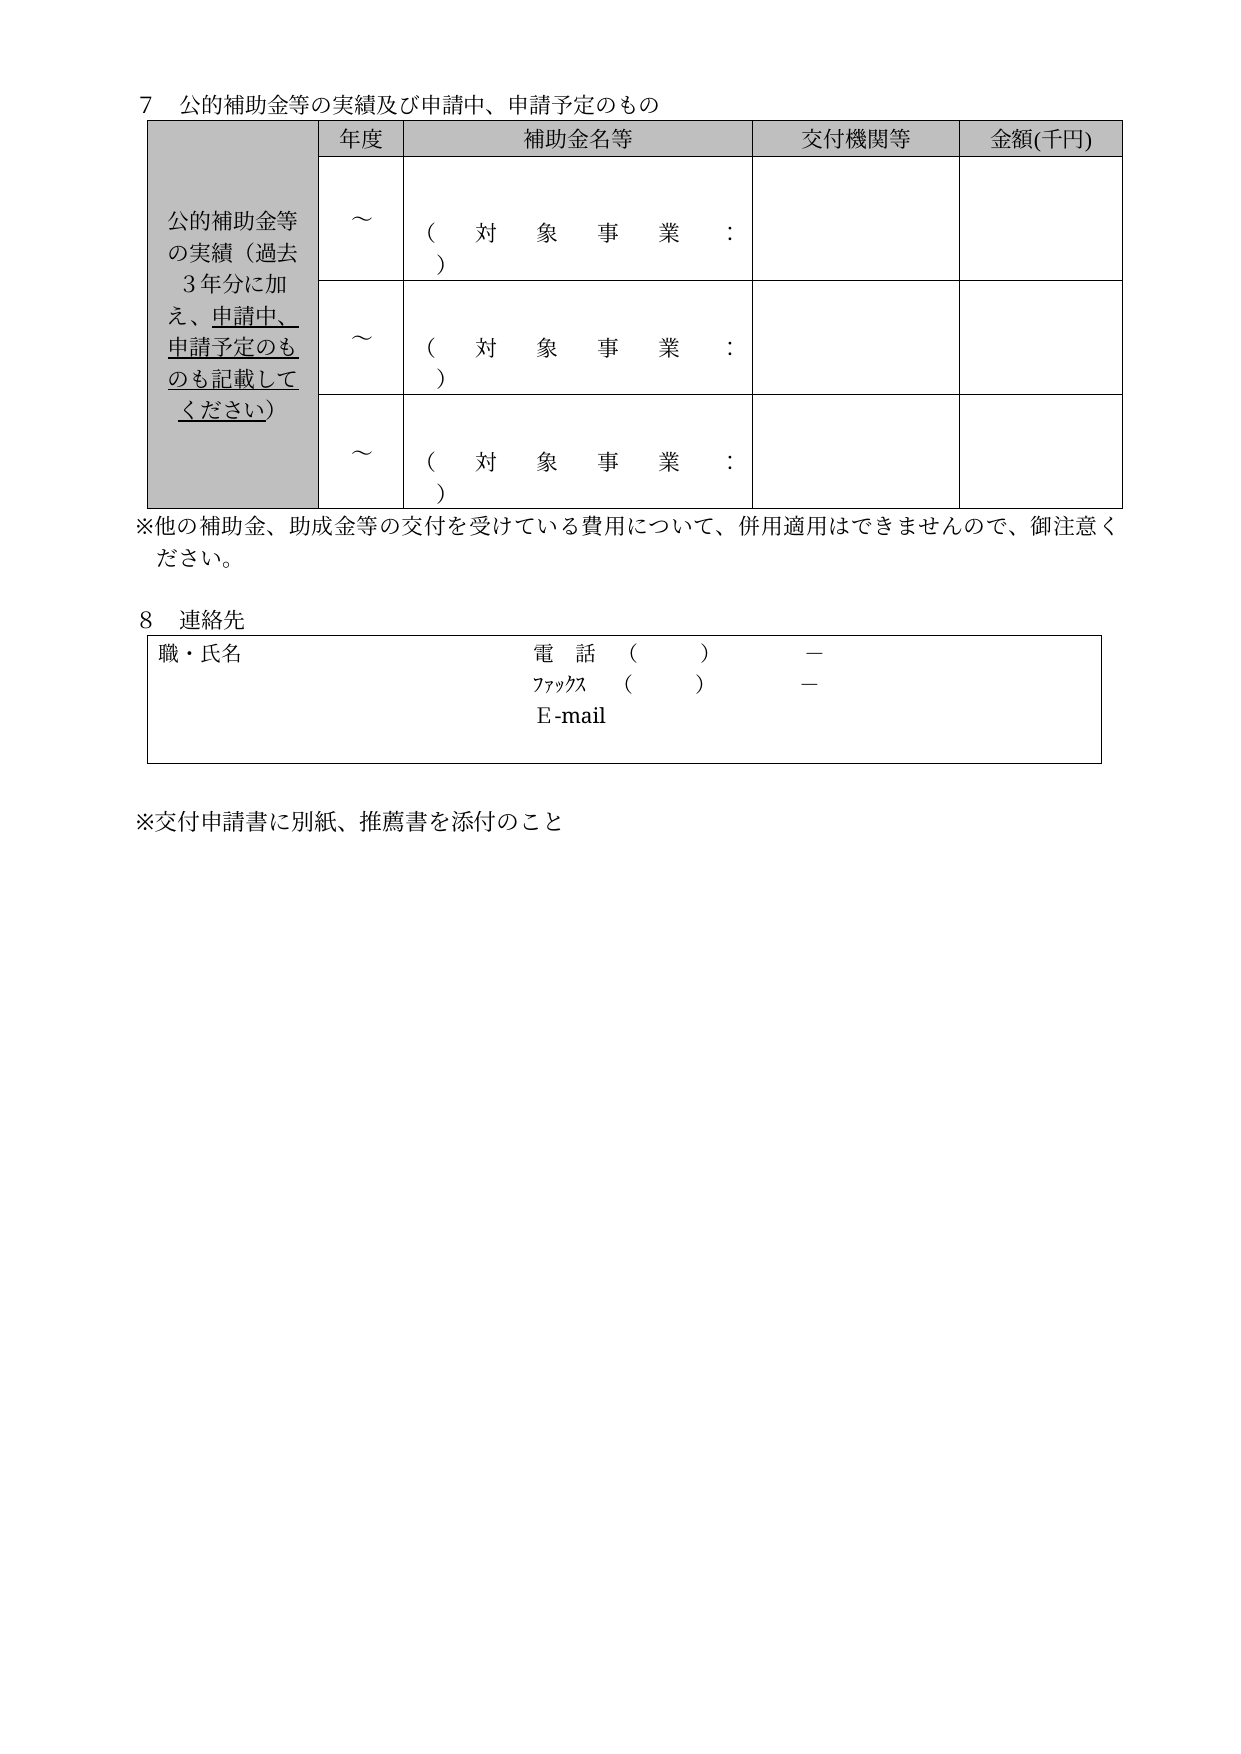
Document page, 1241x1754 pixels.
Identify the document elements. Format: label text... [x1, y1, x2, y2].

table_cell [753, 281, 959, 394]
text ※他の補助金、助成金等の交付を受けている費用について、併用適用はできませんので、御注意く ださい。 [136, 509, 1122, 572]
table_cell （対象事業： ） [404, 395, 752, 508]
table_cell 〜 [319, 281, 403, 394]
table_header 金額(千円) [960, 121, 1122, 156]
table_header 公的補助金等 の実績（過去３年分に加え、申請中、申請予定のものも記載してください） [148, 121, 318, 508]
table_cell （対象事業： ） [404, 157, 752, 279]
text ※交付申請書に別紙、推薦書を添付のこと [136, 801, 1122, 838]
table_cell [960, 157, 1122, 279]
table_cell （対象事業： ） [404, 281, 752, 394]
table_header 年度 [319, 121, 403, 156]
table_cell [960, 395, 1122, 508]
table_cell [753, 157, 959, 279]
table_cell 〜 [319, 157, 403, 279]
text ８ 連絡先 [136, 604, 1122, 635]
table_cell [753, 395, 959, 508]
table_header 職・氏名 電 話 （ ） － ﾌｧｯｸｽ （ ） － Ｅ-mail [148, 636, 1101, 762]
table_cell [960, 281, 1122, 394]
table_header 交付機関等 [753, 121, 959, 156]
table_cell 〜 [319, 395, 403, 508]
table_header 補助金名等 [404, 121, 752, 156]
text ７ 公的補助金等の実績及び申請中、申請予定のもの [136, 88, 1122, 120]
